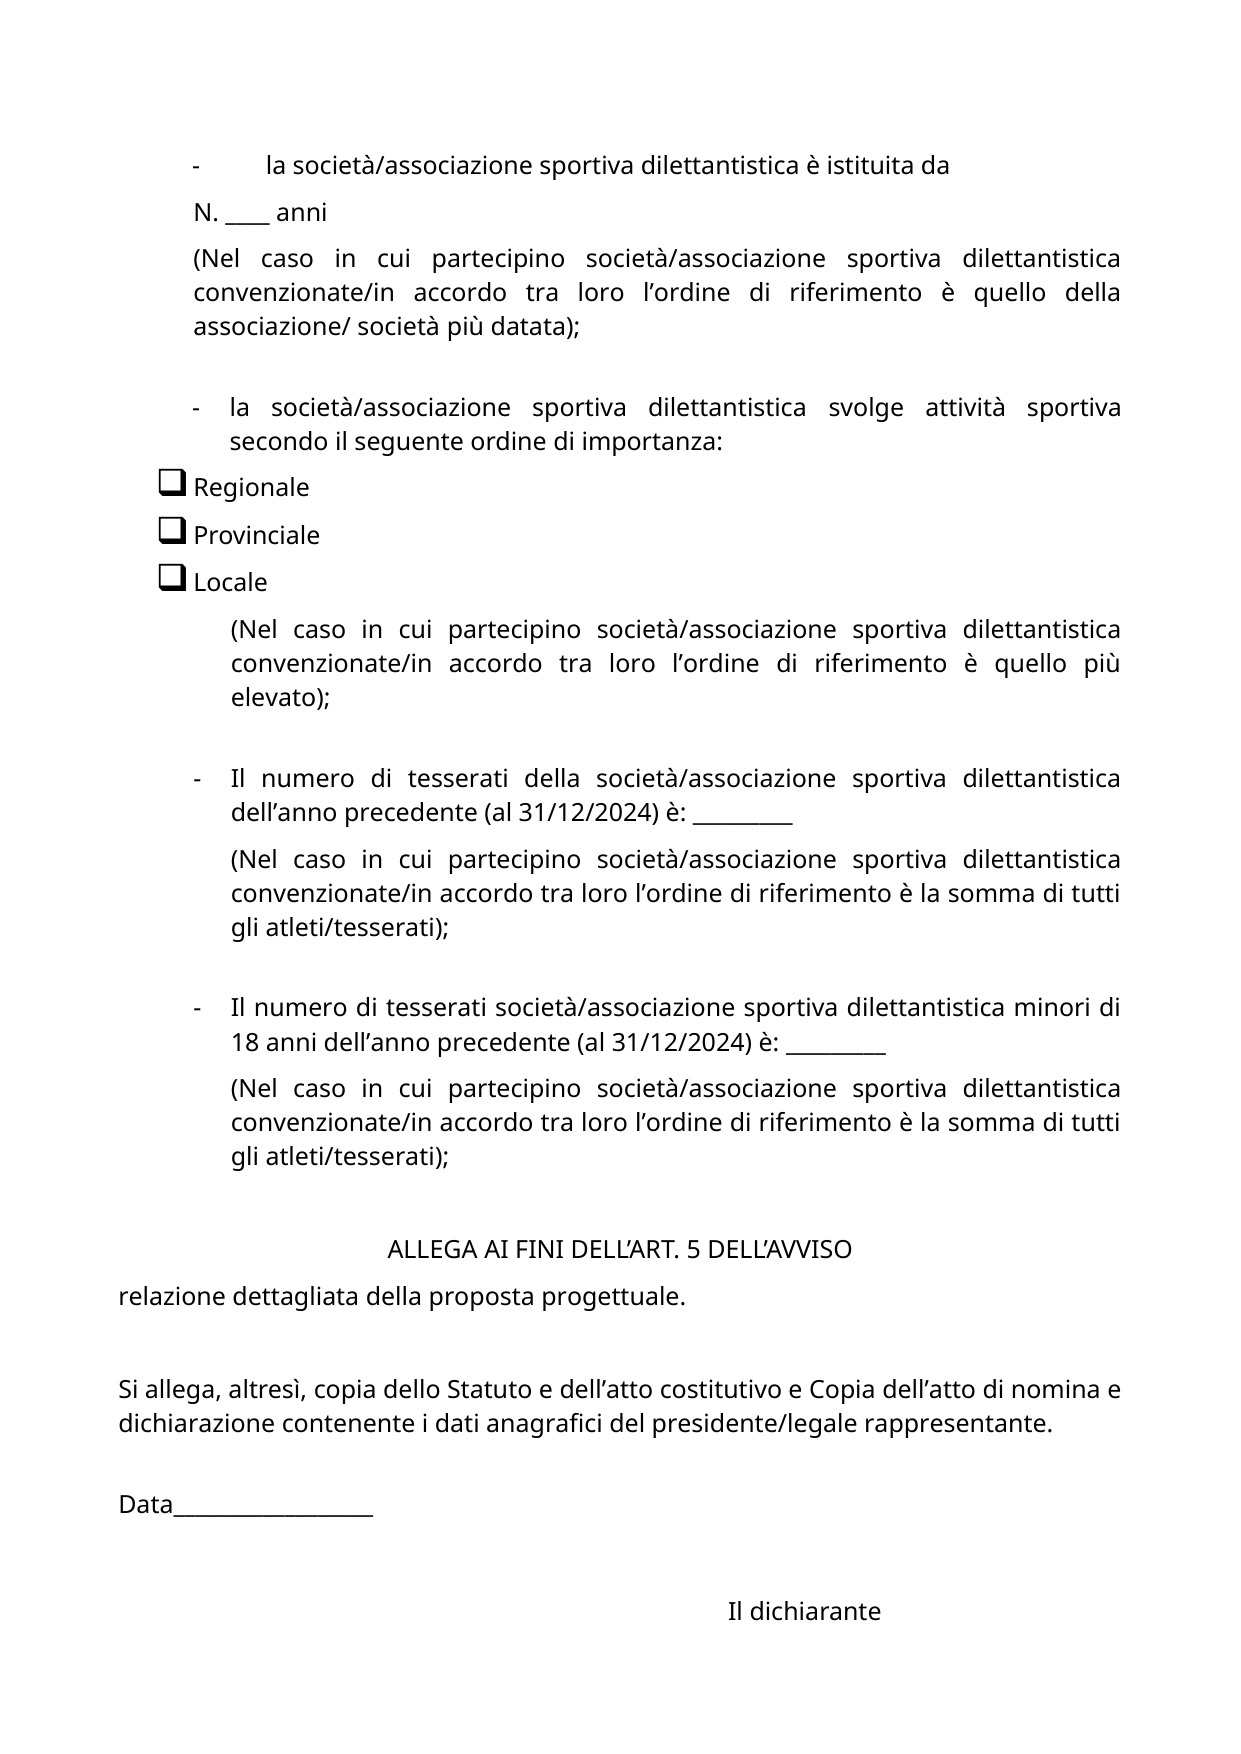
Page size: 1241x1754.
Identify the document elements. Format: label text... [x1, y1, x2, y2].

list Provinciale [156, 517, 1122, 552]
list (Nel caso in cui partecipino società/associazione sportiva dilettantistica convenzionate/in accordo tra loro l’ordine di riferimento è la somma di tutti gli atleti/tesserati); [231, 1071, 1122, 1173]
list Il numero di tesserati della società/associazione sportiva dilettantistica dell’anno precedente (al 31/12/2024) è: _________ [193, 761, 1122, 829]
text relazione dettagliata della proposta progettuale. [118, 1278, 1122, 1313]
text - la società/associazione sportiva dilettantistica è istituita da [118, 148, 1122, 182]
list la società/associazione sportiva dilettantistica svolge attività sportiva secondo il seguente ordine di importanza: [192, 389, 1122, 458]
list (Nel caso in cui partecipino società/associazione sportiva dilettantistica convenzionate/in accordo tra loro l’ordine di riferimento è quello più elevato); [231, 612, 1122, 714]
list (Nel caso in cui partecipino società/associazione sportiva dilettantistica convenzionate/in accordo tra loro l’ordine di riferimento è quello della associazione/ società più datata); [193, 241, 1122, 343]
list Regionale [156, 470, 1122, 505]
text Data__________________ [118, 1486, 1122, 1520]
list Il numero di tesserati società/associazione sportiva dilettantistica minori di 18 anni dell’anno precedente (al 31/12/2024) è: _________ [193, 990, 1122, 1058]
list (Nel caso in cui partecipino società/associazione sportiva dilettantistica convenzionate/in accordo tra loro l’ordine di riferimento è la somma di tutti gli atleti/tesserati); [231, 841, 1122, 943]
text ALLEGA AI FINI DELL’ART. 5 DELL’AVVISO [118, 1232, 1122, 1266]
text Si allega, altresì, copia dello Statuto e dell’atto costitutivo e Copia dell’atto di nomina e dichiarazione contenente i dati anagrafici del presidente/legale rappresentante. [118, 1372, 1122, 1440]
list Locale [156, 565, 1122, 599]
list N. ____ anni [193, 194, 1122, 228]
text Il dichiarante [369, 1593, 1122, 1627]
